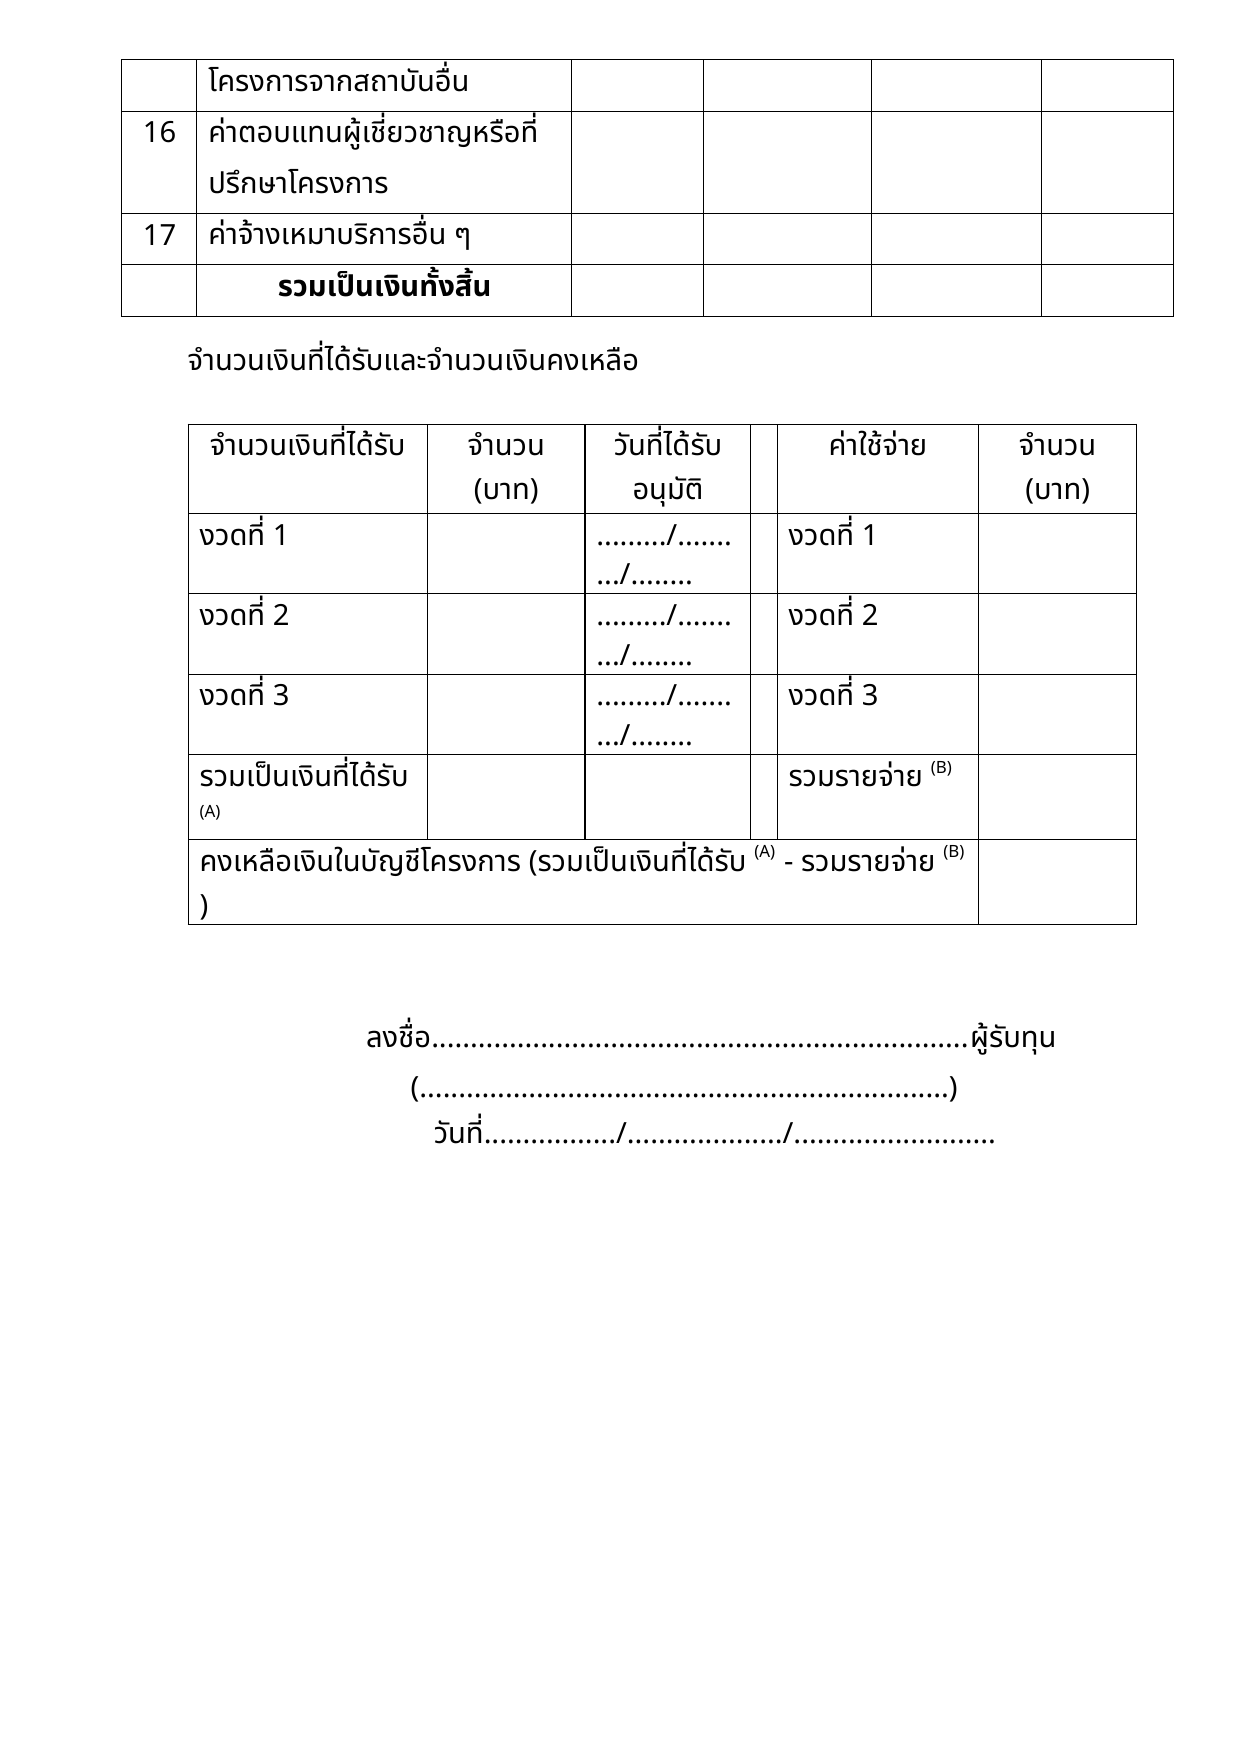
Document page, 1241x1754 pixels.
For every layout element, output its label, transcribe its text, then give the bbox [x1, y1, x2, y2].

table_header [751, 425, 777, 513]
table_cell [428, 514, 584, 593]
table_cell งวดที่ 3 [189, 675, 427, 754]
table_cell งวดที่ 1 [778, 514, 978, 593]
table_cell ค่าตอบแทนผู้เชี่ยวชาญหรือที่ปรึกษาโครงการ [197, 112, 571, 213]
table_cell [979, 594, 1136, 674]
table_cell [572, 265, 703, 316]
table_cell [872, 265, 1041, 316]
table_cell [704, 60, 871, 111]
text ลงชื่อ.....................................................................ผู้รับทุน (....................................................................) วันที่................./..................../.......................... [187, 1016, 1137, 1157]
table_cell [872, 112, 1041, 213]
table_header ค่าใช้จ่าย [778, 425, 978, 513]
table_cell [751, 755, 777, 839]
table_cell [872, 214, 1041, 264]
table_cell ........./........../........ [586, 594, 750, 674]
table_cell ค่าจ้างเหมาบริการอื่น ๆ [197, 214, 571, 264]
table_cell ........./........../........ [586, 514, 750, 593]
table_cell [122, 265, 196, 316]
table_cell [428, 675, 584, 754]
table_cell งวดที่ 1 [189, 514, 427, 593]
text จำนวนเงินที่ได้รับและจำนวนเงินคงเหลือ [187, 340, 1137, 384]
table_cell [751, 594, 777, 674]
table_cell 16 [122, 112, 196, 213]
table_cell รวมเป็นเงินที่ได้รับ (A) [189, 755, 427, 839]
table_cell [979, 840, 1136, 924]
table_cell 17 [122, 214, 196, 264]
table_cell [979, 514, 1136, 593]
table_cell รวมรายจ่าย (B) [778, 755, 978, 839]
table_cell [704, 265, 871, 316]
table_header จำนวน (บาท) [428, 425, 584, 513]
table_cell งวดที่ 3 [778, 675, 978, 754]
table_cell 15 [122, 60, 196, 111]
table_header จำนวน (บาท) [979, 425, 1136, 513]
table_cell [197, 60, 571, 111]
table_header วันที่ได้รับอนุมัติ [586, 425, 750, 513]
table_cell [572, 214, 703, 264]
table_cell [572, 112, 703, 213]
table_cell [704, 112, 871, 213]
table_cell [751, 514, 777, 593]
table_cell [1042, 214, 1173, 264]
table_cell [1042, 60, 1173, 111]
table_cell [1042, 112, 1173, 213]
table_header จำนวนเงินที่ได้รับ [189, 425, 427, 513]
table_cell งวดที่ 2 [189, 594, 427, 674]
table_cell [586, 755, 750, 839]
table_cell งวดที่ 2 [778, 594, 978, 674]
table_cell [979, 755, 1136, 839]
table_cell รวมเป็นเงินทั้งสิ้น [197, 265, 571, 316]
table_cell [428, 594, 584, 674]
table_cell [872, 60, 1041, 111]
table_cell คงเหลือเงินในบัญชีโครงการ (รวมเป็นเงินที่ได้รับ (A) - รวมรายจ่าย (B) ) [189, 840, 978, 924]
table_cell [572, 60, 703, 111]
table_cell [979, 675, 1136, 754]
table_cell [1042, 265, 1173, 316]
table_cell [751, 675, 777, 754]
table_cell ........./........../........ [586, 675, 750, 754]
table_cell [704, 214, 871, 264]
table_cell [428, 755, 584, 839]
